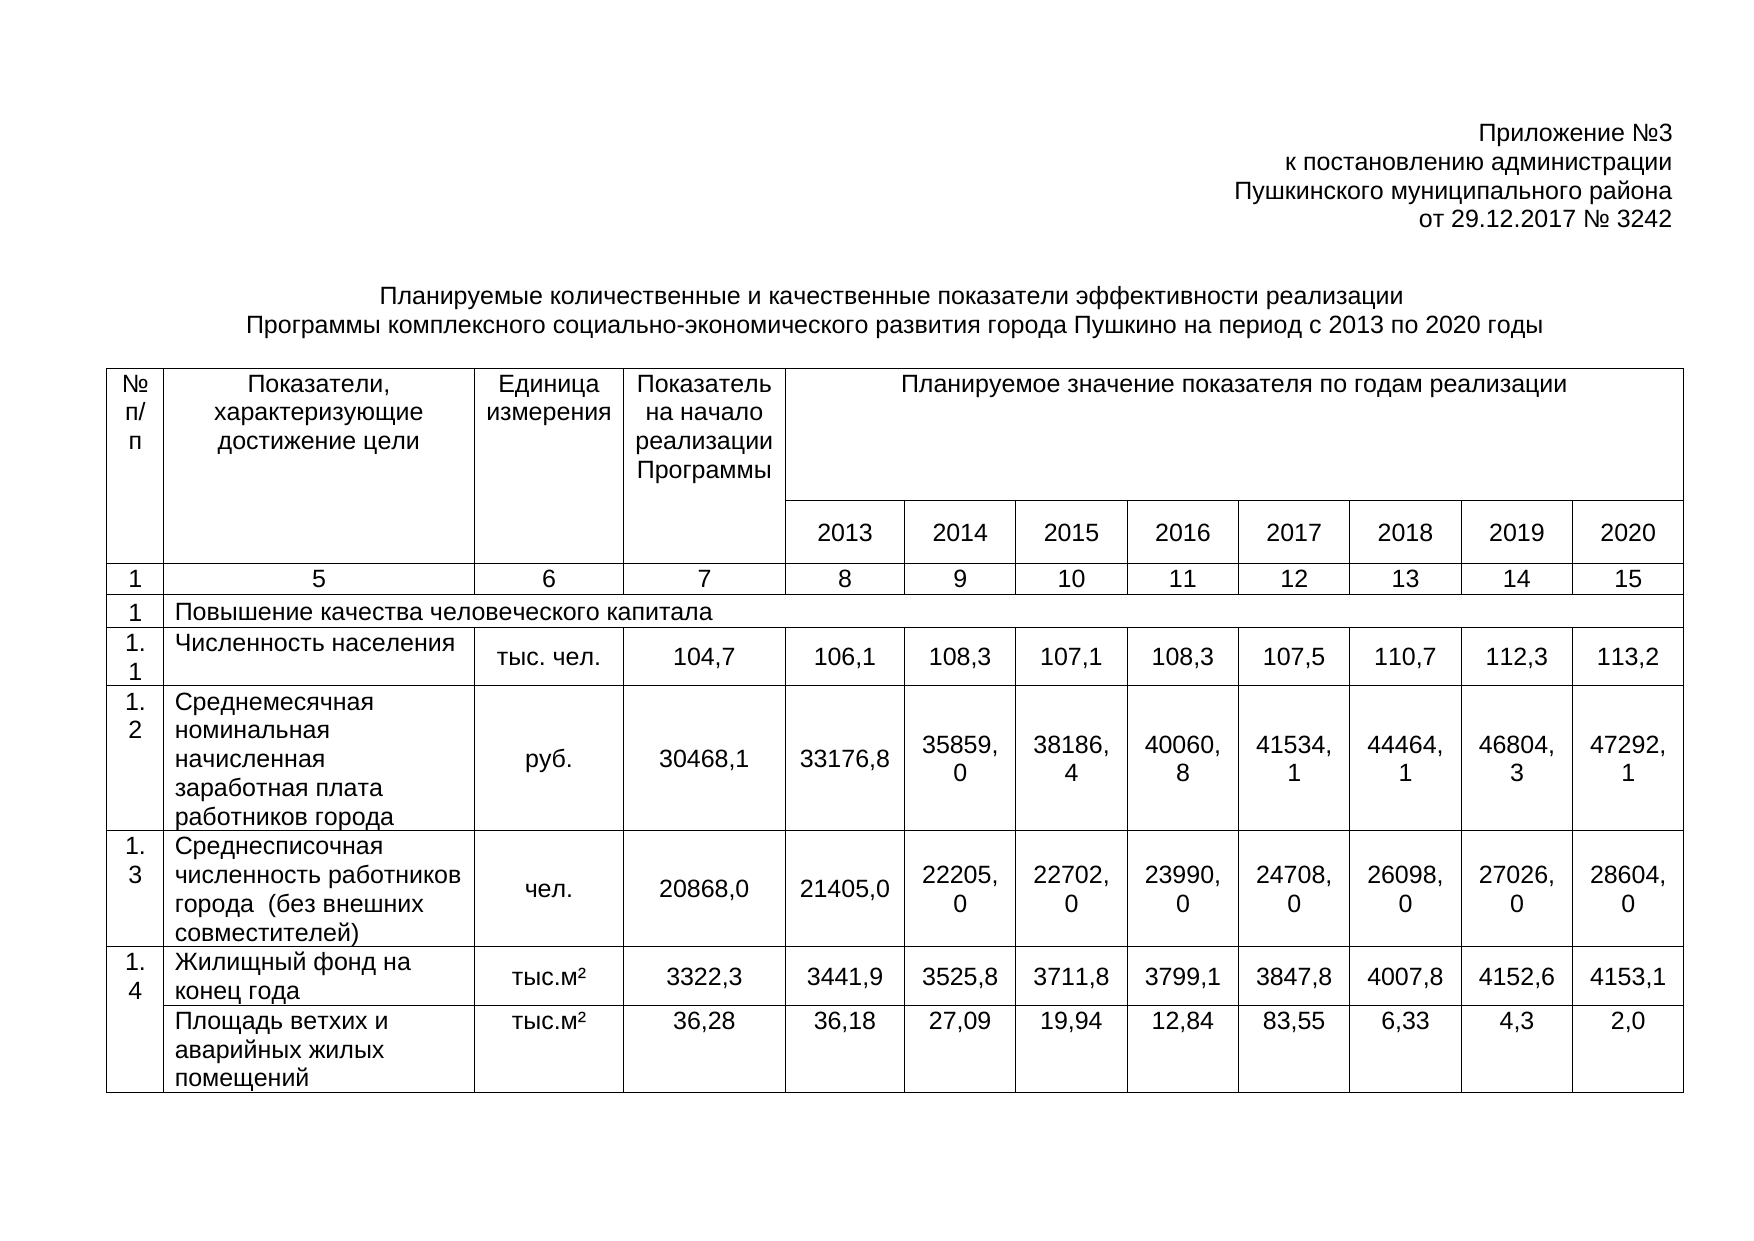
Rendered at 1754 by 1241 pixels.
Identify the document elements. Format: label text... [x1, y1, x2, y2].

table_cell 19,94 [1016, 1006, 1127, 1092]
table_cell 112,3 [1462, 628, 1572, 685]
table_cell 12,84 [1128, 1006, 1238, 1092]
table_cell Жилищный фонд на конец года [164, 947, 474, 1005]
table_cell 11 [1128, 564, 1238, 594]
table_cell 14 [1462, 564, 1572, 594]
table_cell Показатели, характеризующие достижение цели [164, 369, 474, 563]
table_cell 4152,6 [1462, 947, 1572, 1005]
table_cell 1.4 [107, 947, 163, 1092]
table_cell № п/п [107, 369, 163, 563]
table_cell 1 [107, 595, 163, 627]
table_cell 2013 [786, 501, 904, 563]
table_cell чел. [475, 831, 623, 946]
table_cell 27,09 [905, 1006, 1015, 1092]
table_cell Планируемое значение показателя по годам реализации [786, 369, 1683, 500]
table_header Приложение №3 к постановлению администрации Пушкинского муниципального района от 29.12.2017 № 3242 [107, 118, 1684, 252]
table_cell 15 [1573, 564, 1683, 594]
table_cell 3322,3 [624, 947, 785, 1005]
table_cell 3441,9 [786, 947, 904, 1005]
table_cell 23990,0 [1128, 831, 1238, 946]
table_cell 108,3 [1128, 628, 1238, 685]
table_cell 110,7 [1350, 628, 1461, 685]
table_cell Площадь ветхих и аварийных жилых помещений [164, 1006, 474, 1092]
table_cell 107,1 [1016, 628, 1127, 685]
table_cell 4153,1 [1573, 947, 1683, 1005]
table_cell 2017 [1239, 501, 1349, 563]
table_cell 24708,0 [1239, 831, 1349, 946]
table_cell 7 [624, 564, 785, 594]
table_cell 44464,1 [1350, 686, 1461, 830]
table_cell 2018 [1350, 501, 1461, 563]
table_cell Среднесписочная численность работников города (без внешних совместителей) [164, 831, 474, 946]
table_cell 4007,8 [1350, 947, 1461, 1005]
table_cell 1.3 [107, 831, 163, 946]
table_cell 40060,8 [1128, 686, 1238, 830]
table_cell 20868,0 [624, 831, 785, 946]
table_cell 30468,1 [624, 686, 785, 830]
table_cell 28604,0 [1573, 831, 1683, 946]
table_cell 27026,0 [1462, 831, 1572, 946]
table_cell 2015 [1016, 501, 1127, 563]
table_cell тыс.м² [475, 1006, 623, 1092]
table_cell 108,3 [905, 628, 1015, 685]
table_cell 6,33 [1350, 1006, 1461, 1092]
table_cell 2,0 [1573, 1006, 1683, 1092]
table_cell 3525,8 [905, 947, 1015, 1005]
table_cell 2020 [1573, 501, 1683, 563]
table_cell 26098,0 [1350, 831, 1461, 946]
table_cell 113,2 [1573, 628, 1683, 685]
table_cell 36,28 [624, 1006, 785, 1092]
table_cell 35859,0 [905, 686, 1015, 830]
table_cell 21405,0 [786, 831, 904, 946]
table_cell Планируемые количественные и качественные показатели эффективности реализации Программы комплексного социально-экономического развития города Пушкино на период с 2013 по 2020 годы [107, 253, 1684, 367]
table_cell 41534,1 [1239, 686, 1349, 830]
table_cell тыс. чел. [475, 628, 623, 685]
table_cell 3711,8 [1016, 947, 1127, 1005]
table_cell 47292,1 [1573, 686, 1683, 830]
table_cell 83,55 [1239, 1006, 1349, 1092]
table_cell Среднемесячная номинальная начисленная заработная плата работников города [164, 686, 474, 830]
table_cell 9 [905, 564, 1015, 594]
table_cell 2016 [1128, 501, 1238, 563]
table_cell 5 [164, 564, 474, 594]
table_cell 3847,8 [1239, 947, 1349, 1005]
table_cell 38186,4 [1016, 686, 1127, 830]
table_cell 22205,0 [905, 831, 1015, 946]
table_cell 1.2 [107, 686, 163, 830]
table_cell 46804,3 [1462, 686, 1572, 830]
table_cell 2014 [905, 501, 1015, 563]
table_cell 2019 [1462, 501, 1572, 563]
table_cell 33176,8 [786, 686, 904, 830]
table_cell 1.1 [107, 628, 163, 685]
table_cell 8 [786, 564, 904, 594]
table_cell 22702,0 [1016, 831, 1127, 946]
table_cell Единица измерения [475, 369, 623, 563]
table_cell тыс.м² [475, 947, 623, 1005]
table_cell 104,7 [624, 628, 785, 685]
table_cell руб. [475, 686, 623, 830]
table_cell 12 [1239, 564, 1349, 594]
table_cell 13 [1350, 564, 1461, 594]
table_cell 3799,1 [1128, 947, 1238, 1005]
table_cell 10 [1016, 564, 1127, 594]
table_cell Повышение качества человеческого капитала [164, 595, 1683, 627]
table_cell Численность населения [164, 628, 474, 685]
table_cell 107,5 [1239, 628, 1349, 685]
table_cell Показатель на начало реализации Программы [624, 369, 785, 563]
table_cell 106,1 [786, 628, 904, 685]
table_cell 4,3 [1462, 1006, 1572, 1092]
table_cell 6 [475, 564, 623, 594]
table_cell 1 [107, 564, 163, 594]
table_cell 36,18 [786, 1006, 904, 1092]
